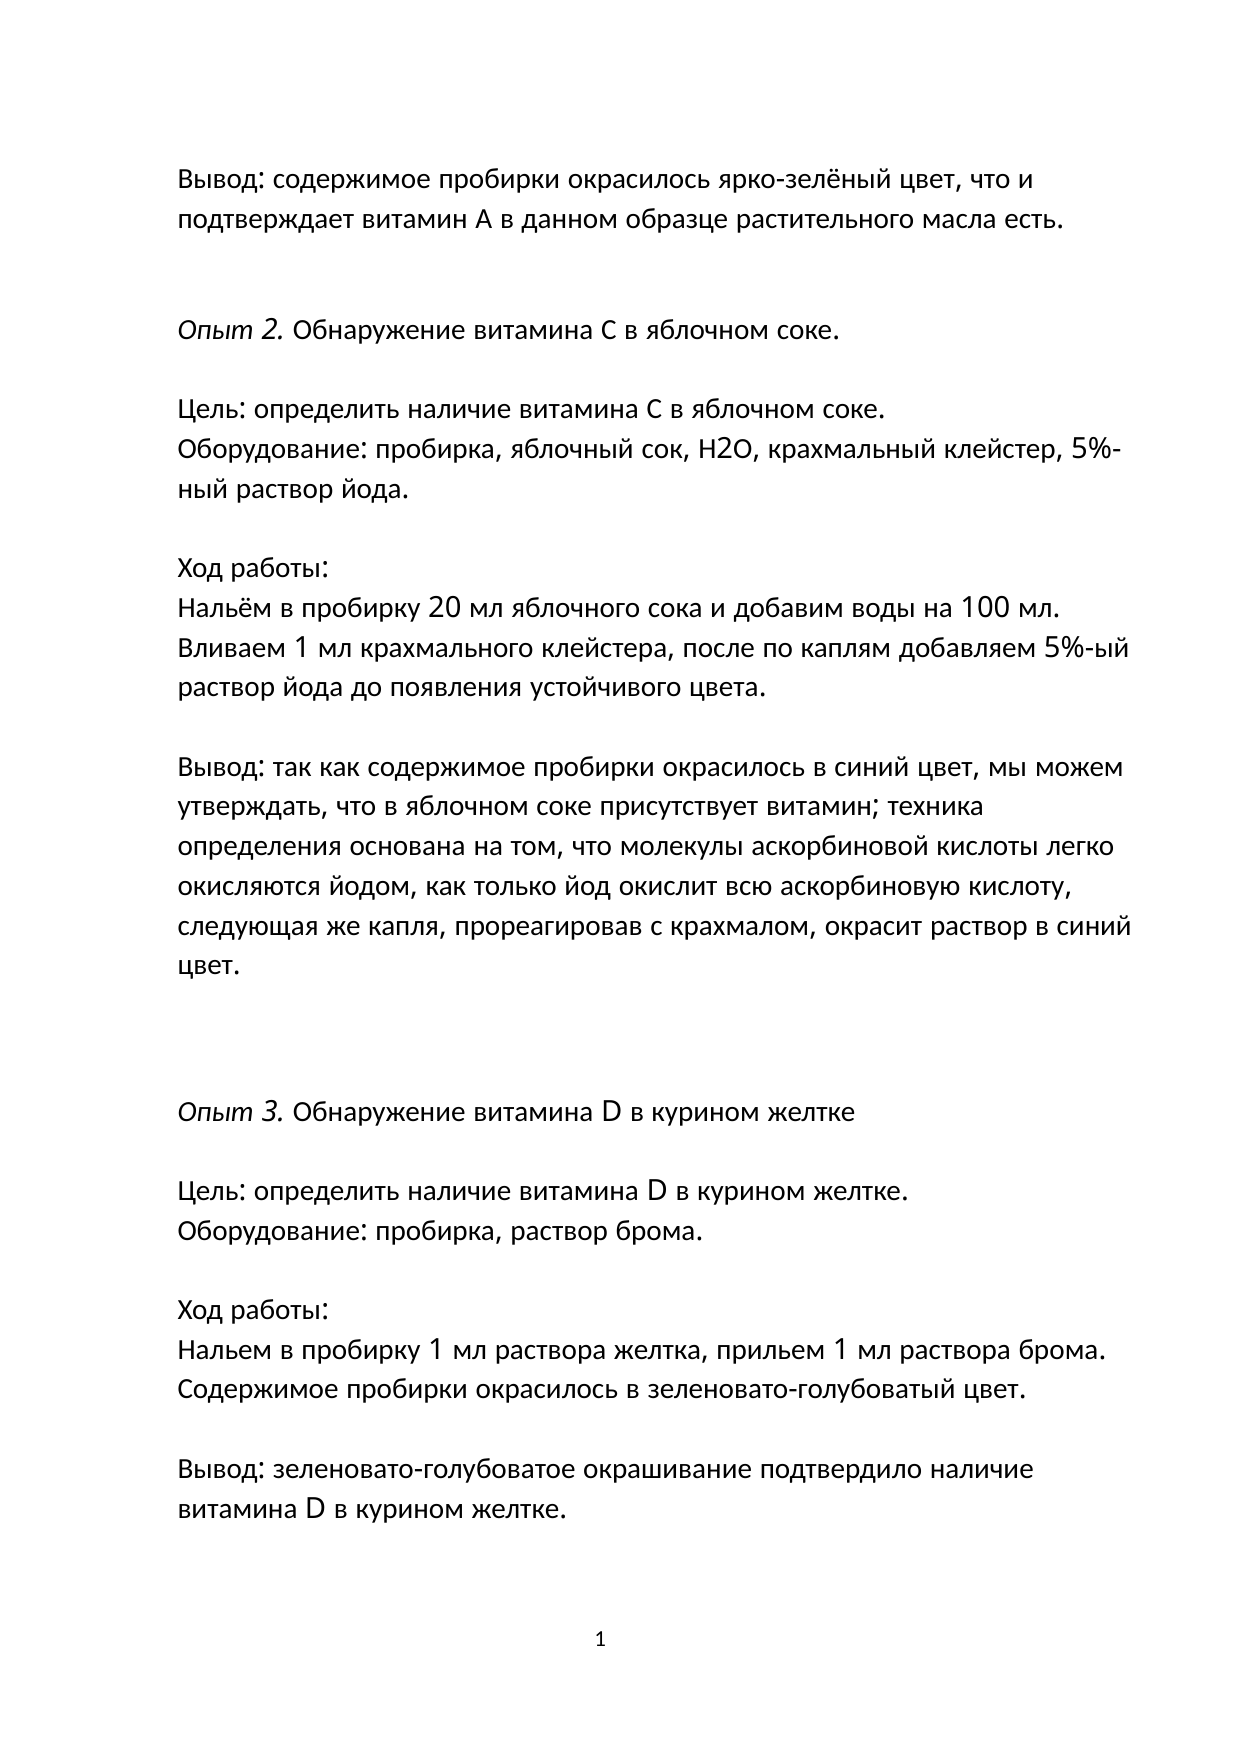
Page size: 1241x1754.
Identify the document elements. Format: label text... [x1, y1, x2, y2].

text Вывод: так как содержимое пробирки окрасилось в синий цвет, мы можем утверждать, что в яблочном соке присутствует витамин; техника определения основана на том, что молекулы аскорбиновой кислоты легко окисляются йодом, как только йод окислит всю аскорбиновую кислоту, следующая же капля, прореагировав с крахмалом, окрасит раствор в синий цвет. [177, 745, 1152, 983]
text Ход работы: [177, 547, 1152, 586]
text Оборудование: пробирка, раствор брома. [177, 1209, 1152, 1249]
text Вывод: содержимое пробирки окрасилось ярко-зелёный цвет, что и подтверждает витамин А в данном образце растительного масла есть. [177, 158, 1152, 237]
text Ход работы: [177, 1288, 1152, 1328]
text Вывод: зеленовато-голубоватое окрашивание подтвердило наличие витамина D в курином желтке. [177, 1447, 1152, 1527]
text Опыт 3. Обнаружение витамина D в курином желтке [177, 1090, 1152, 1130]
text Цель: определить наличие витамина С в яблочном соке. [177, 388, 1152, 427]
text Опыт 2. Обнаружение витамина С в яблочном соке. [177, 308, 1152, 348]
text Оборудование: пробирка, яблочный сок, Н2О, крахмальный клейстер, 5%-ный раствор йода. [177, 427, 1152, 507]
text Цель: определить наличие витамина D в курином желтке. [177, 1169, 1152, 1209]
text Нальем в пробирку 1 мл раствора желтка, прильем 1 мл раствора брома. Содержимое пробирки окрасилось в зеленовато-голубоватый цвет. [177, 1328, 1152, 1407]
text Нальём в пробирку 20 мл яблочного сока и добавим воды на 100 мл. Вливаем 1 мл крахмального клейстера, после по каплям добавляем 5%-ый раствор йода до появления устойчивого цвета. [177, 586, 1152, 705]
